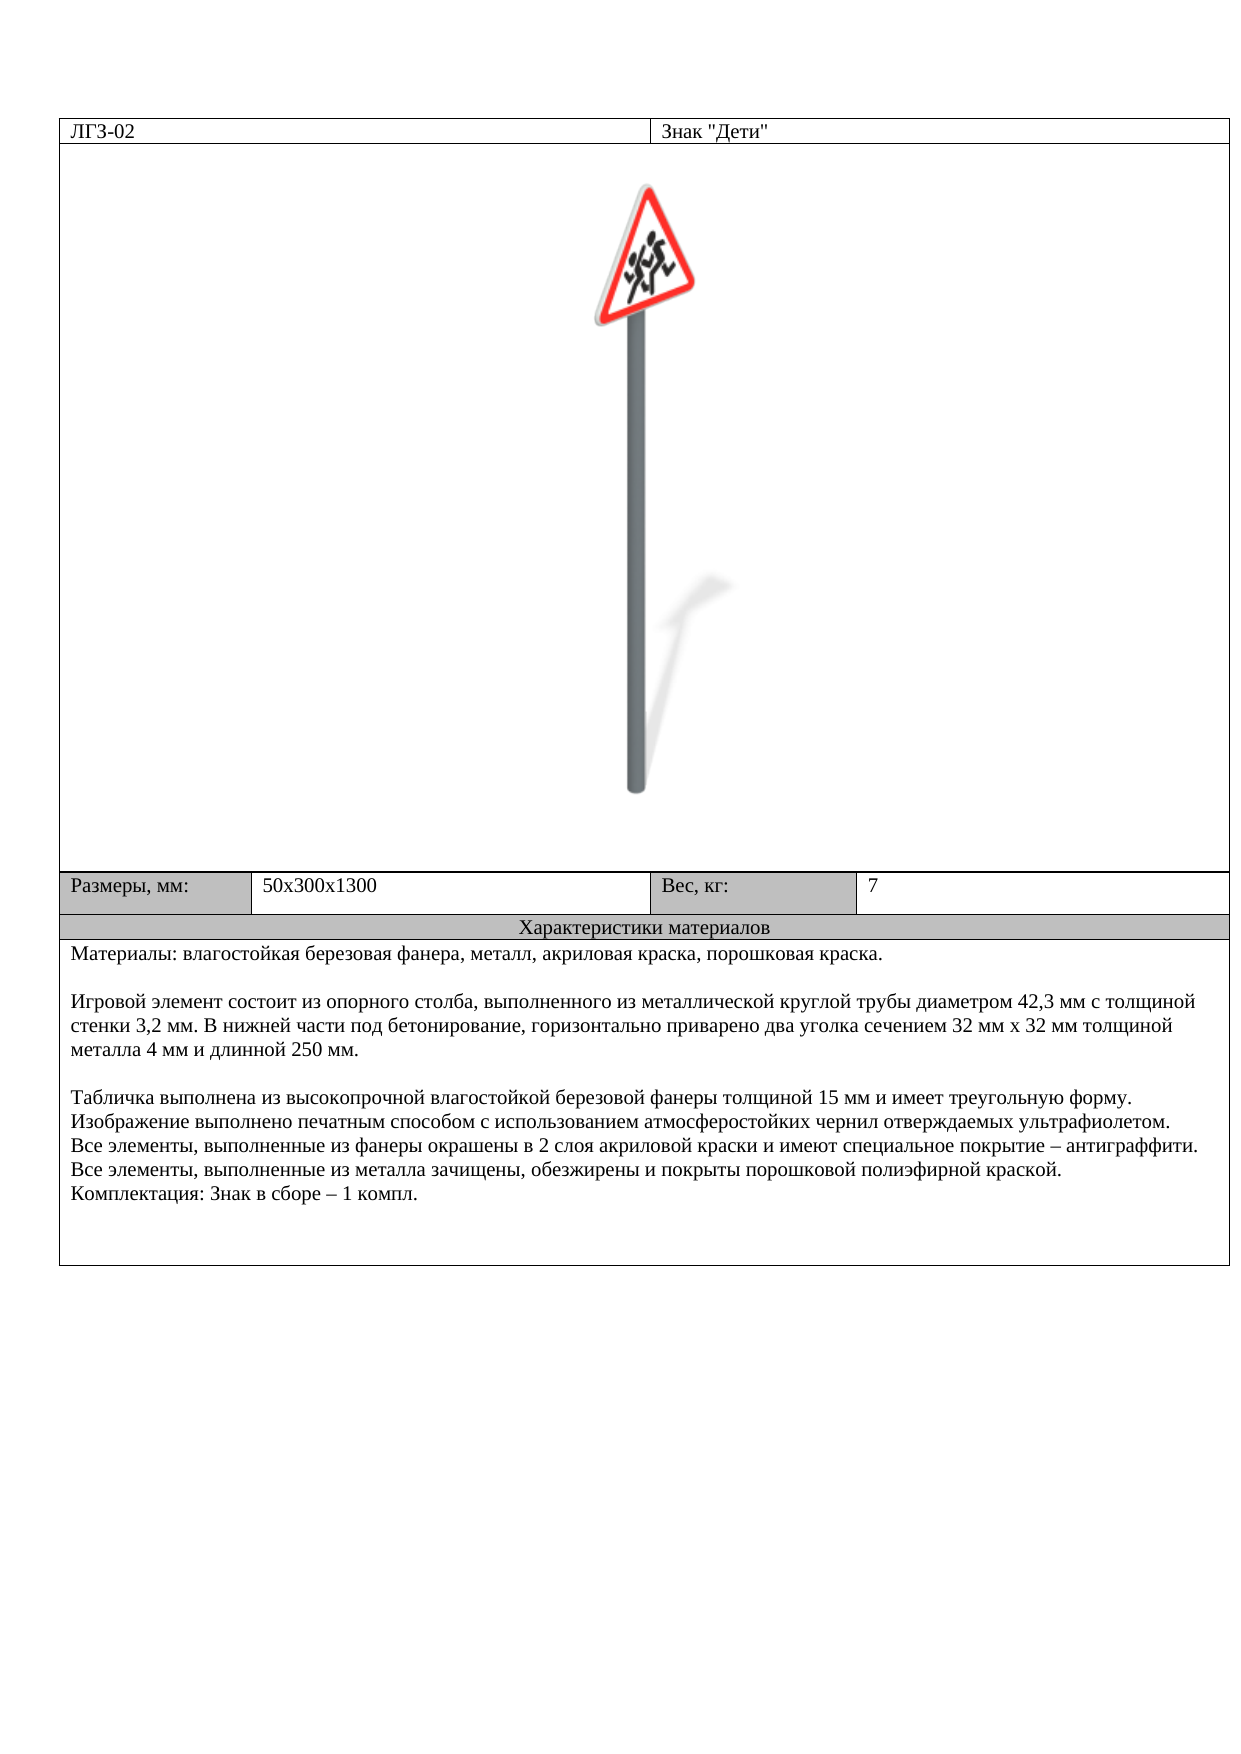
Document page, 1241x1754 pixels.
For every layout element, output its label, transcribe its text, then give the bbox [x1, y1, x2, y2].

table_cell [60, 144, 1229, 871]
table_cell Характеристики материалов [60, 915, 1229, 939]
picture [116, 144, 1172, 848]
table_cell 50x300x1300 [252, 873, 650, 914]
table_header Знак "Дети" [651, 119, 1229, 143]
table_header ЛГЗ-02 [60, 119, 650, 143]
table_cell Размеры, мм: [60, 873, 251, 914]
table_cell 7 [857, 873, 1229, 914]
table_cell Материалы: влагостойкая березовая фанера, металл, акриловая краска, порошковая краска. Игровой элемент состоит из опорного столба, выполненного из металлической круглой трубы диаметром 42,3 мм с толщиной стенки 3,2 мм. В нижней части под бетонирование, горизонтально приварено два уголка сечением 32 мм х 32 мм толщиной металла 4 мм и длинной 250 мм. Табличка выполнена из высокопрочной влагостойкой березовой фанеры толщиной 15 мм и имеет треугольную форму. Изображение выполнено печатным способом с использованием атмосферостойких чернил отверждаемых ультрафиолетом. Все элементы, выполненные из фанеры окрашены в 2 слоя акриловой краски и имеют специальное покрытие – антиграффити. Все элементы, выполненные из металла зачищены, обезжирены и покрыты порошковой полиэфирной краской. Комплектация: Знак в сборе – 1 компл. [60, 940, 1229, 1264]
table_cell Вес, кг: [651, 873, 856, 914]
